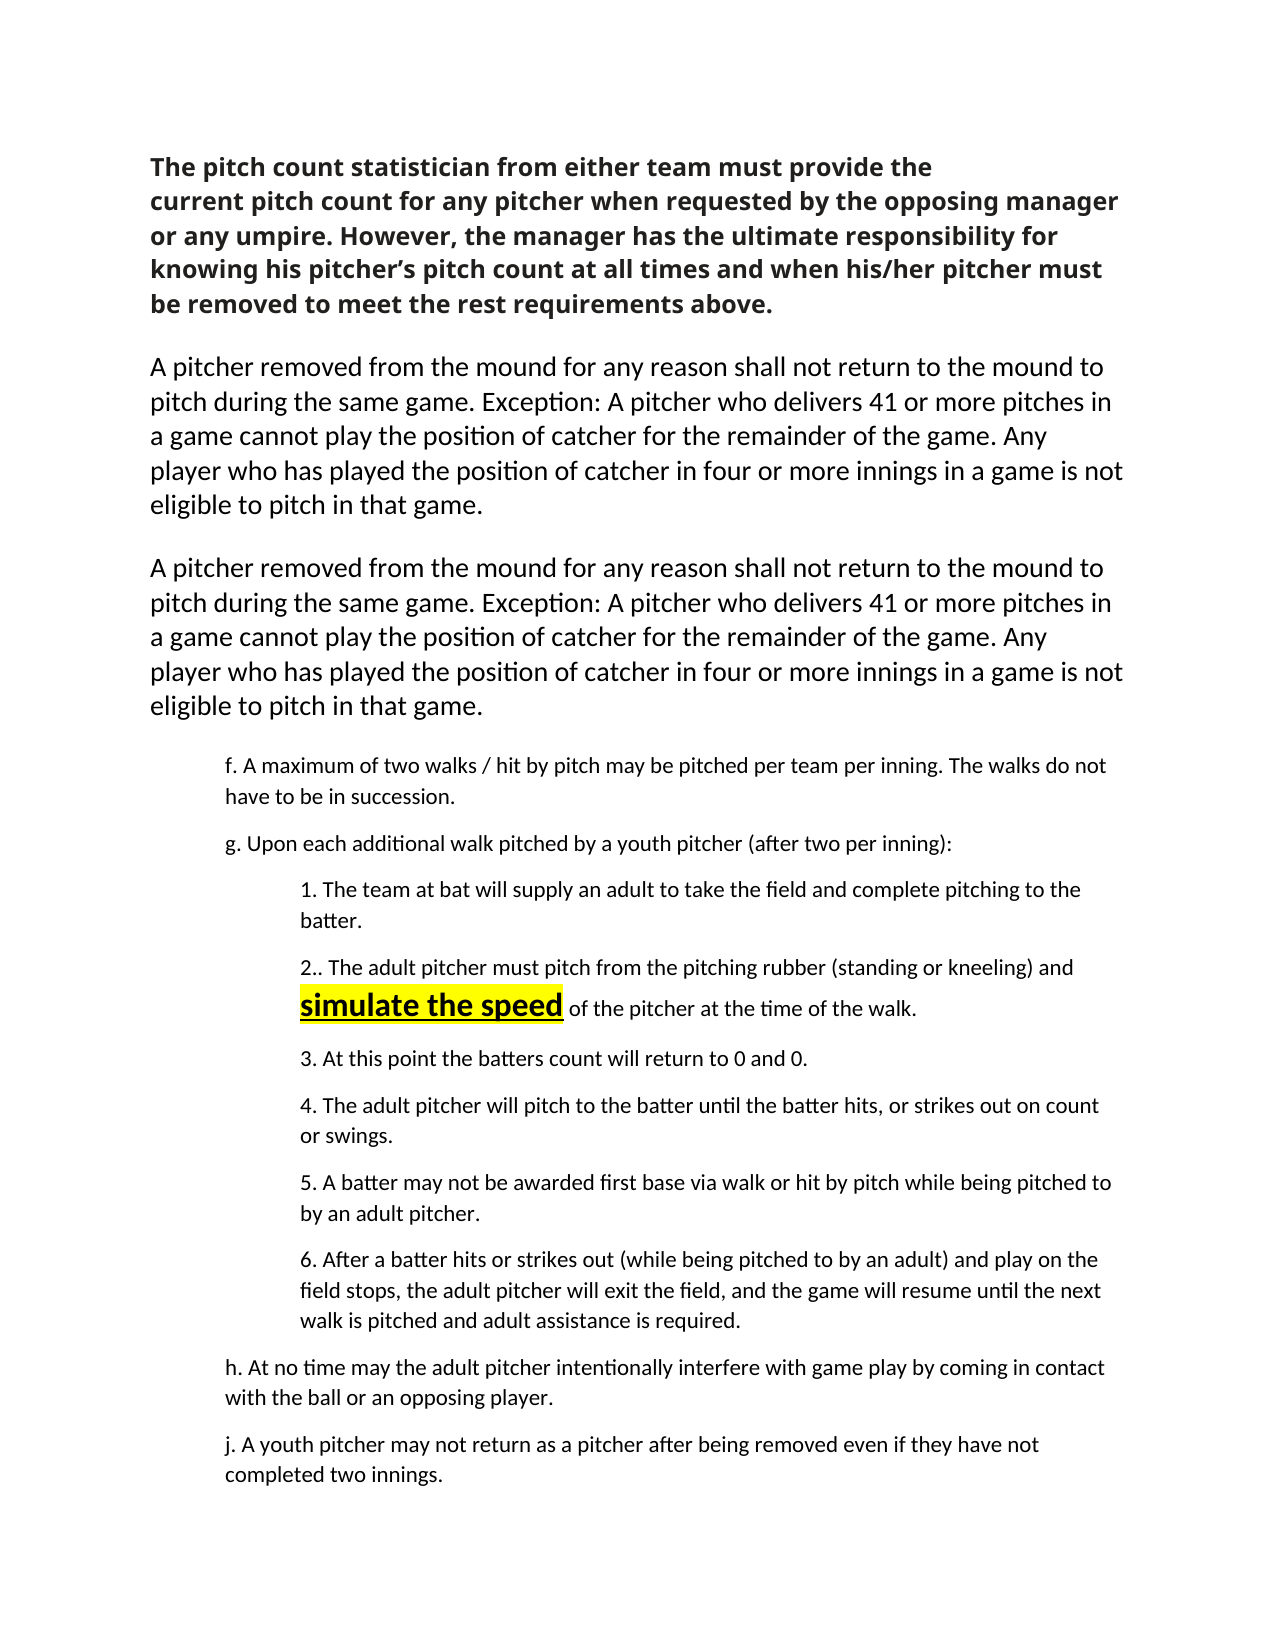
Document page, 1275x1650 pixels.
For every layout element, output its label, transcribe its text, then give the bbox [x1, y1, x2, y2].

text A pitcher removed from the mound for any reason shall not return to the mound to pitch during the same game. Exception: A pitcher who delivers 41 or more pitches in a game cannot play the position of catcher for the remainder of the game. Any player who has played the position of catcher in four or more innings in a game is not eligible to pitch in that game. [150, 551, 1125, 722]
text The pitch count statistician from either team must provide the current pitch count for any pitcher when requested by the opposing manager or any umpire. However, the manager has the ultimate responsibility for knowing his pitcher’s pitch count at all times and when his/her pitcher must be removed to meet the rest requirements above. [150, 150, 1125, 320]
text h. At no time may the adult pitcher intentionally interfere with game play by coming in contact with the ball or an opposing player. [225, 1353, 1125, 1411]
text g. Upon each additional walk pitched by a youth pitcher (after two per inning): [150, 829, 1125, 857]
text 3. At this point the batters count will return to 0 and 0. [225, 1044, 1125, 1072]
text 4. The adult pitcher will pitch to the batter until the batter hits, or strikes out on count or swings. [300, 1091, 1125, 1149]
text f. A maximum of two walks / hit by pitch may be pitched per team per inning. The walks do not have to be in succession. [225, 752, 1125, 810]
text A pitcher removed from the mound for any reason shall not return to the mound to pitch during the same game. Exception: A pitcher who delivers 41 or more pitches in a game cannot play the position of catcher for the remainder of the game. Any player who has played the position of catcher in four or more innings in a game is not eligible to pitch in that game. [150, 349, 1125, 521]
text 5. A batter may not be awarded first base via walk or hit by pitch while being pitched to by an adult pitcher. [300, 1168, 1125, 1227]
text 6. After a batter hits or strikes out (while being pitched to by an adult) and play on the field stops, the adult pitcher will exit the field, and the game will resume until the next walk is pitched and adult assistance is required. [300, 1246, 1125, 1334]
text j. A youth pitcher may not return as a pitcher after being removed even if they have not completed two innings. [225, 1430, 1125, 1488]
text 1. The team at bat will supply an adult to take the field and complete pitching to the batter. [300, 876, 1125, 934]
text 2.. The adult pitcher must pitch from the pitching rubber (standing or kneeling) and simulate the speed of the pitcher at the time of the walk. [300, 953, 1125, 1024]
